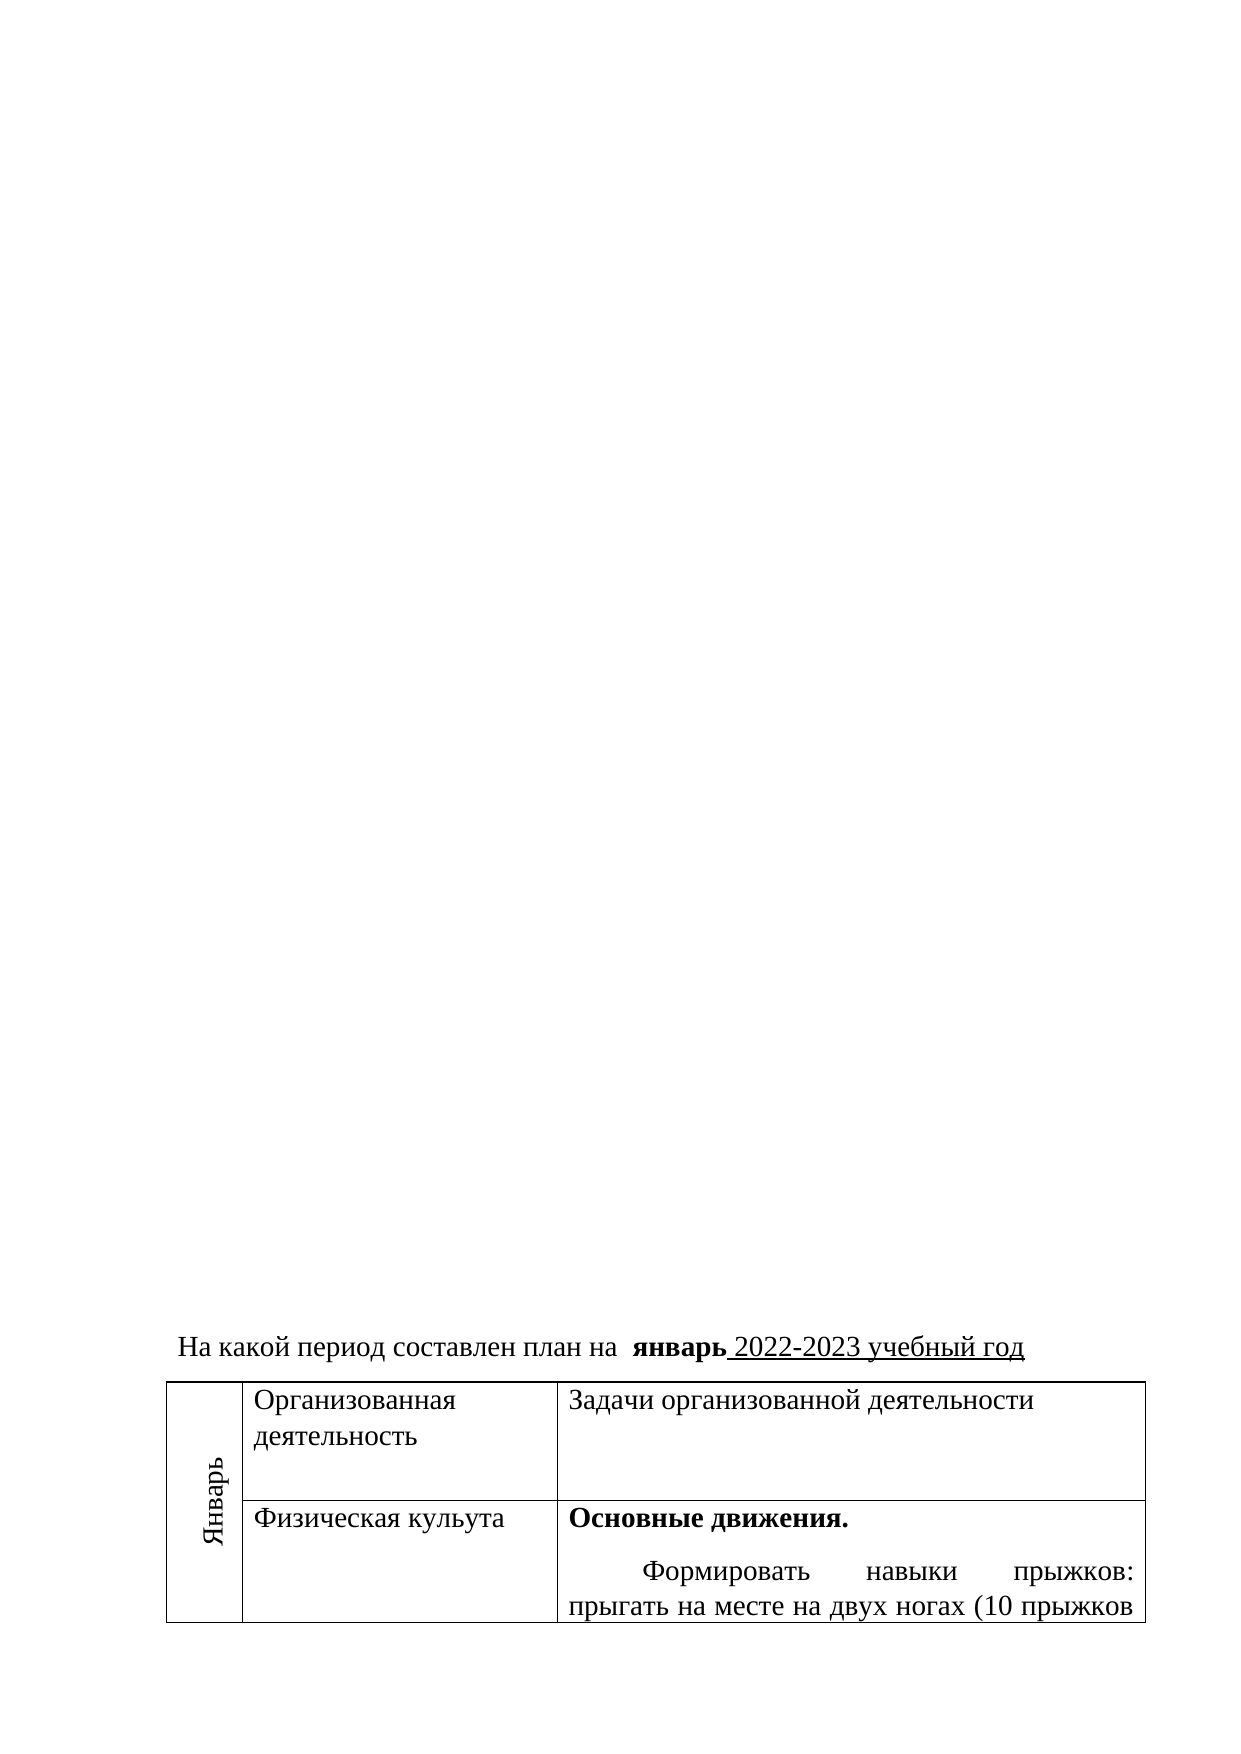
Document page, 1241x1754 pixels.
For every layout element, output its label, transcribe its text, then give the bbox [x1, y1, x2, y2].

text На какой период составлен план на январь 2022-2023 учебный год [177, 1329, 1152, 1363]
table_cell Физическая кульута [243, 1501, 557, 1622]
table_header Организованная деятельность [243, 1383, 557, 1499]
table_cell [558, 1501, 1145, 1622]
table_header Январь [167, 1383, 242, 1622]
table_header Задачи организованной деятельности [558, 1383, 1145, 1499]
